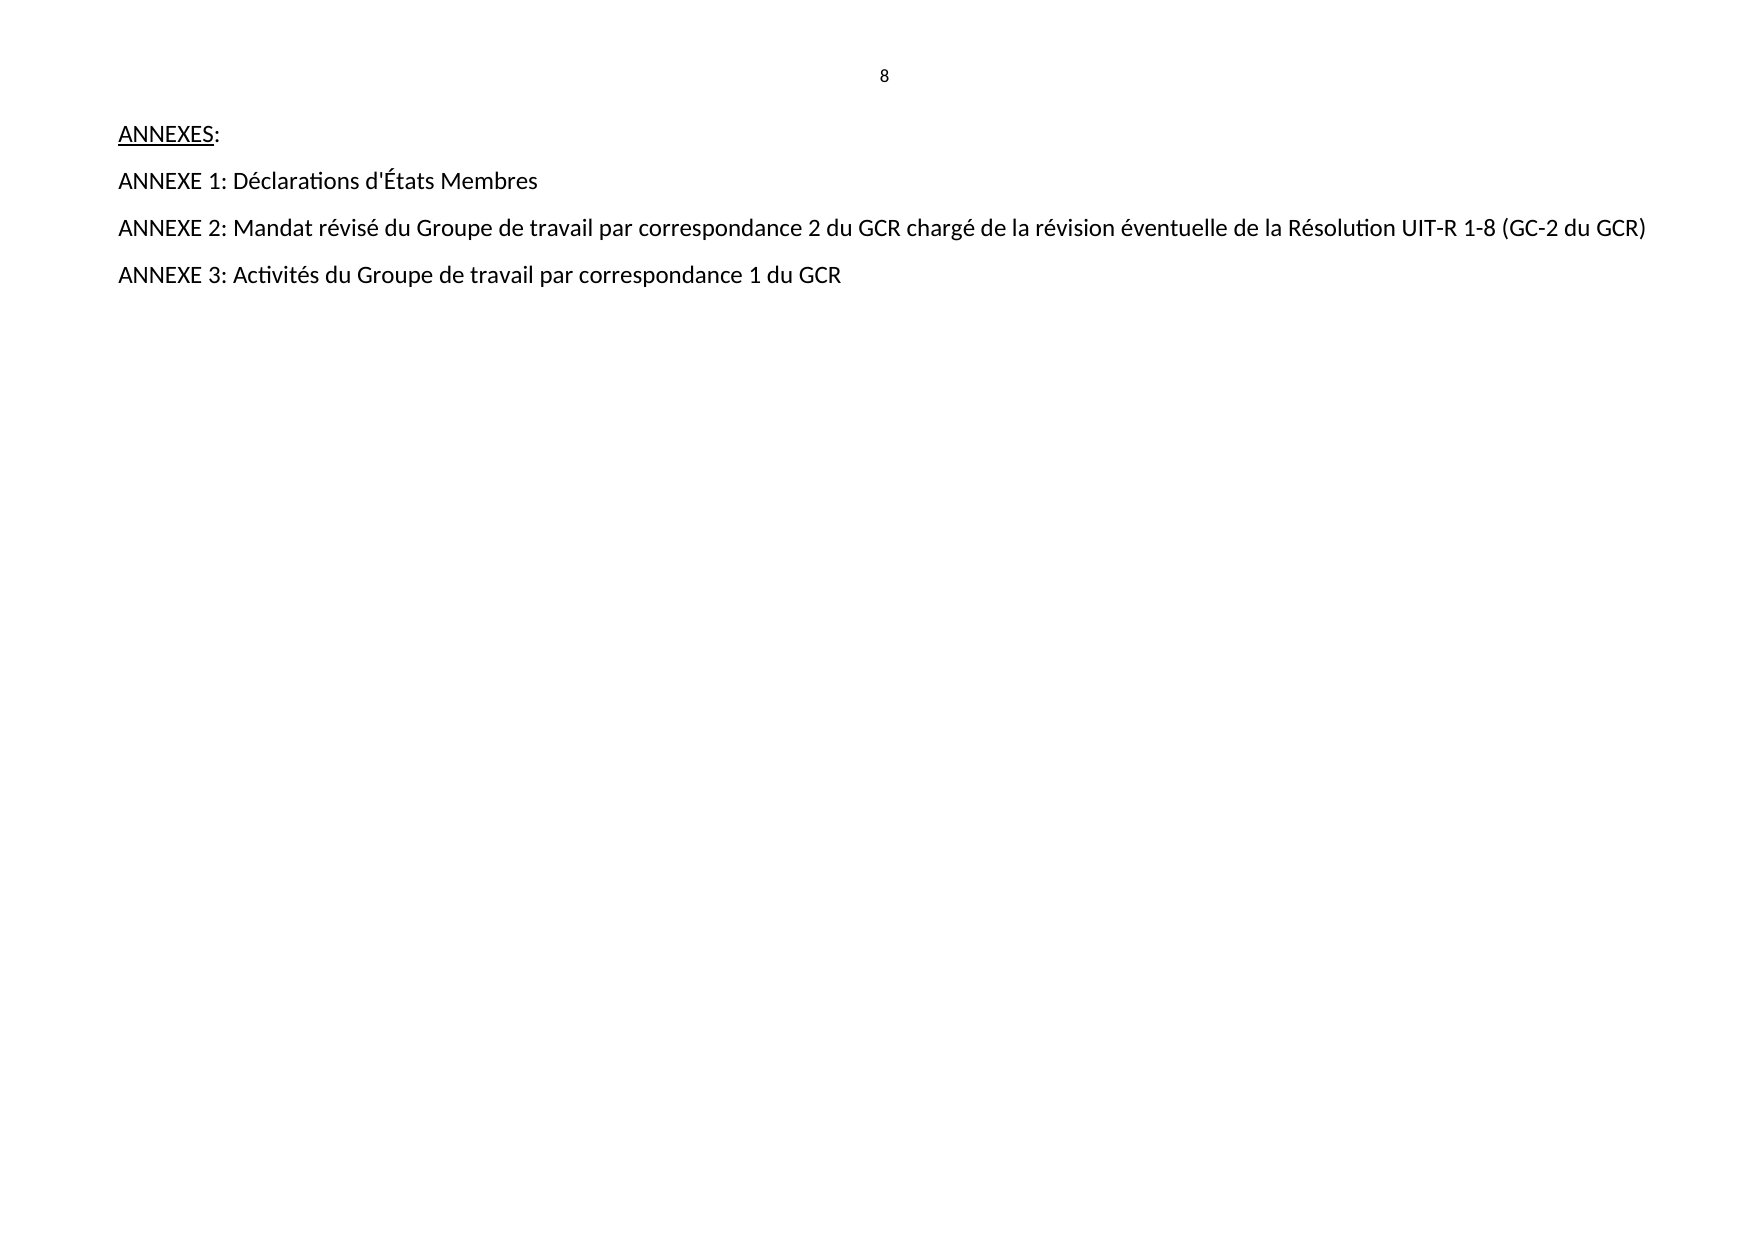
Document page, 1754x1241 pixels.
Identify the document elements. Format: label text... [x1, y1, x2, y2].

text ANNEXE 3: Activités du Groupe de travail par correspondance 1 du GCR [118, 260, 1651, 290]
title ANNEXES: [118, 118, 1651, 149]
text ANNEXE 2: Mandat révisé du Groupe de travail par correspondance 2 du GCR chargé de la révision éventuelle de la Résolution UIT-R 1-8 (GC-2 du GCR) [118, 212, 1651, 243]
text ANNEXE 1: Déclarations d'États Membres [118, 165, 1651, 196]
